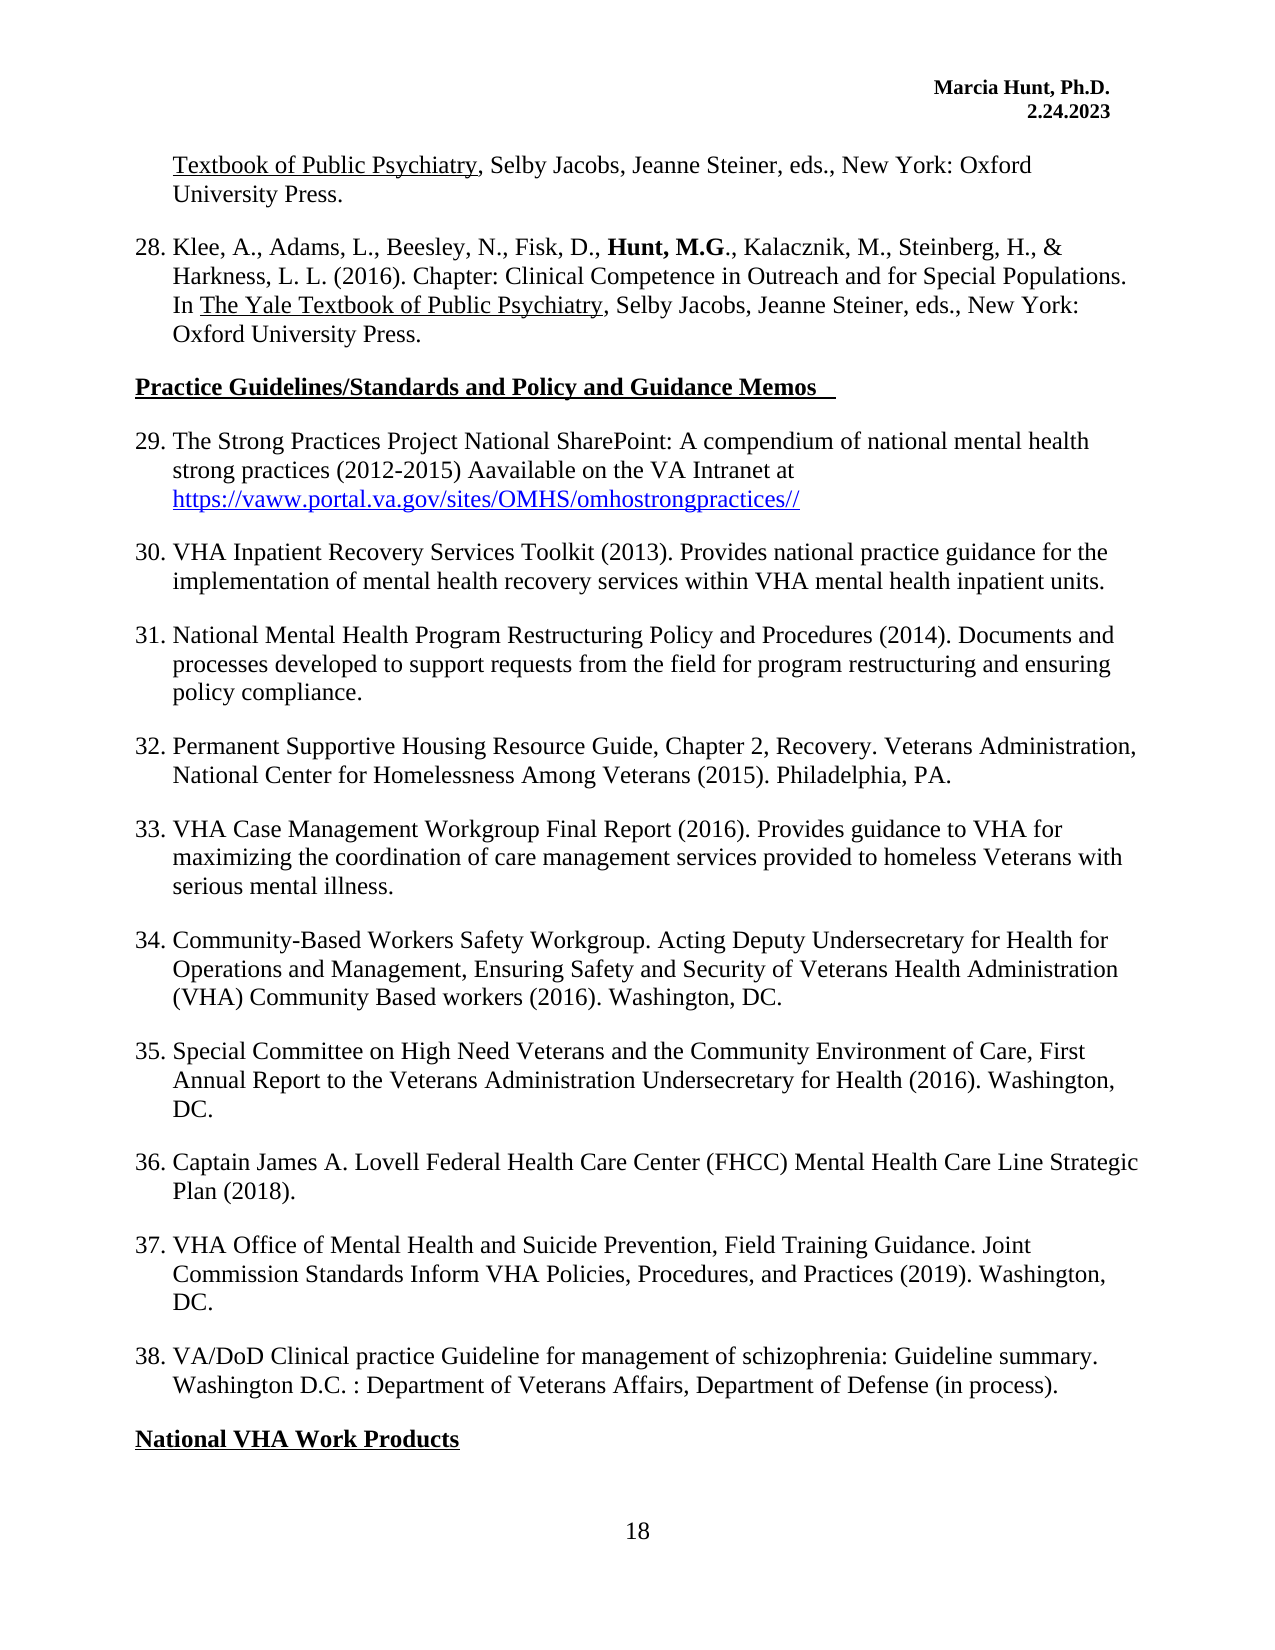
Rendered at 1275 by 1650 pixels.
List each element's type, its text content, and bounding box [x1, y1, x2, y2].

list Klee, A., Adams, L., Beesley, N., Fisk, D., Hunt, M.G., Kalacznik, M., Steinberg, H., & Harkness, L. L. (2016). Chapter: Clinical Competence in Outreach and for Special Populations. In The Yale Textbook of Public Psychiatry, Selby Jacobs, Jeanne Steiner, eds., New York: Oxford University Press. [135, 232, 1140, 347]
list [135, 150, 1140, 207]
list The Strong Practices Project National SharePoint: A compendium of national mental health strong practices (2012-2015) Aavailable on the VA Intranet at / [135, 426, 1140, 512]
text National VHA Work Products [135, 1424, 1140, 1452]
list Special Committee on High Need Veterans and the Community Environment of Care, First Annual Report to the Veterans Administration Undersecretary for Health (2016). Washington, DC. [135, 1036, 1140, 1122]
list Permanent Supportive Housing Resource Guide, Chapter 2, Recovery. Veterans Administration, National Center for Homelessness Among Veterans (2015). Philadelphia, PA. [135, 731, 1140, 789]
text Practice Guidelines/Standards and Policy and Guidance Memos [135, 372, 1140, 401]
list VHA Office of Mental Health and Suicide Prevention, Field Training Guidance. Joint Commission Standards Inform VHA Policies, Procedures, and Practices (2019). Washington, DC. [135, 1230, 1140, 1316]
list Captain James A. Lovell Federal Health Care Center (FHCC) Mental Health Care Line Strategic Plan (2018). [135, 1147, 1140, 1205]
list National Mental Health Program Restructuring Policy and Procedures (2014). Documents and processes developed to support requests from the field for program restructuring and ensuring policy compliance. [135, 620, 1140, 706]
list VA/DoD Clinical practice Guideline for management of schizophrenia: Guideline summary. Washington D.C. : Department of Veterans Affairs, Department of Defense (in process). [135, 1341, 1140, 1399]
list VHA Inpatient Recovery Services Toolkit (2013). Provides national practice guidance for the implementation of mental health recovery services within VHA mental health inpatient units. [135, 537, 1140, 595]
list VHA Case Management Workgroup Final Report (2016). Provides guidance to VHA for maximizing the coordination of care management services provided to homeless Veterans with serious mental illness. [135, 814, 1140, 900]
list Community-Based Workers Safety Workgroup. Acting Deputy Undersecretary for Health for Operations and Management, Ensuring Safety and Security of Veterans Health Administration (VHA) Community Based workers (2016). Washington, DC. [135, 925, 1140, 1011]
